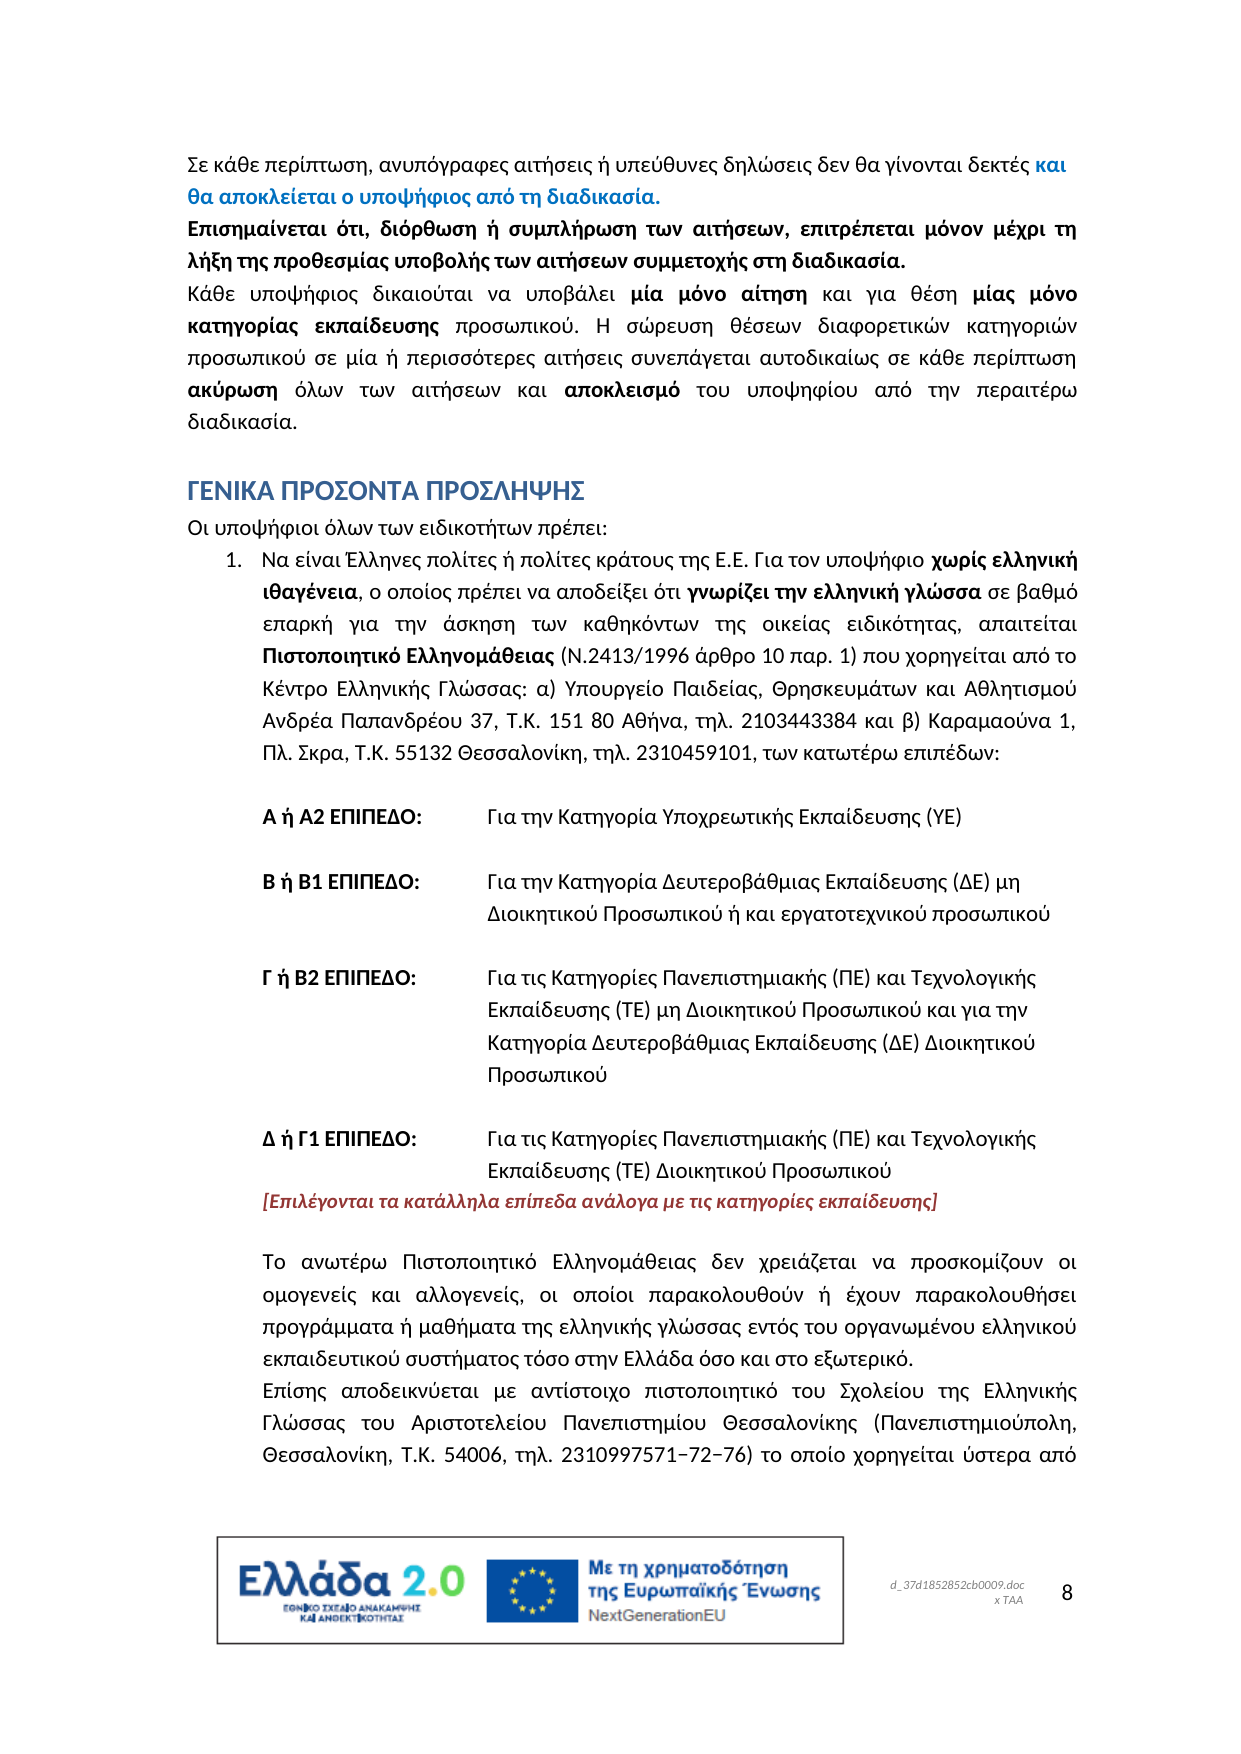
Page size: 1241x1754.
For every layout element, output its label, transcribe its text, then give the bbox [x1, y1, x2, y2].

text Κάθε υποψήφιος δικαιούται να υποβάλει μία μόνο αίτηση και για θέση μίας μόνο κατηγορίας εκπαίδευσης προσωπικού. Η σώρευση θέσεων διαφορετικών κατηγοριών προσωπικού σε μία ή περισσότερες αιτήσεις συνεπάγεται αυτοδικαίως σε κάθε περίπτωση ακύρωση όλων των αιτήσεων και αποκλεισμό του υποψηφίου από την περαιτέρω διαδικασία. [187, 279, 1078, 436]
subtitle ΓΕΝΙΚΑ ΠΡΟΣΟΝΤΑ ΠΡΟΣΛΗΨΗΣ [187, 472, 1078, 507]
text Επισημαίνεται ότι, διόρθωση ή συμπλήρωση των αιτήσεων, επιτρέπεται μόνον μέχρι τη λήξη της προθεσμίας υποβολής των αιτήσεων συμμετοχής στη διαδικασία. [187, 214, 1078, 274]
text Β ή Β1 ΕΠΙΠΕΔΟ: Για την Κατηγορία Δευτεροβάθμιας Εκπαίδευσης (ΔΕ) μη [262, 835, 1078, 895]
text Προσωπικού [262, 1060, 1078, 1088]
list Να είναι Έλληνες πολίτες ή πολίτες κράτους της Ε.Ε. Για τον υποψήφιο χωρίς ελληνική ιθαγένεια, ο οποίος πρέπει να αποδείξει ότι γνωρίζει την ελληνική γλώσσα σε βαθμό επαρκή για την άσκηση των καθηκόντων της οικείας ειδικότητας, απαιτείται Πιστοποιητικό Ελληνομάθειας (N.2413/1996 άρθρο 10 παρ. 1) που χορηγείται από το Κέντρο Ελληνικής Γλώσσας: α) Υπουργείο Παιδείας, Θρησκευμάτων και Αθλητισμού Ανδρέα Παπανδρέου 37, Τ.Κ. 151 80 Αθήνα, τηλ. 2103443384 και β) Καραμαούνα 1, Πλ. Σκρα, Τ.Κ. 55132 Θεσσαλονίκη, τηλ. 2310459101, των κατωτέρω επιπέδων: Α ή Α2 ΕΠΙΠΕΔΟ: Για την Κατηγορία Υποχρεωτικής Εκπαίδευσης (ΥΕ) [225, 545, 1078, 831]
text Κατηγορία Δευτεροβάθμιας Εκπαίδευσης (ΔΕ) Διοικητικού [262, 1028, 1078, 1056]
text Γ ή Β2 ΕΠΙΠΕΔΟ: Για τις Κατηγορίες Πανεπιστημιακής (ΠΕ) και Τεχνολογικής [262, 931, 1078, 991]
text Διοικητικού Προσωπικού ή και εργατοτεχνικού προσωπικού [262, 899, 1078, 927]
text Το ανωτέρω Πιστοποιητικό Ελληνομάθειας δεν χρειάζεται να προσκομίζουν οι ομογενείς και αλλογενείς, οι οποίοι παρακολουθούν ή έχουν παρακολουθήσει προγράμματα ή μαθήματα της ελληνικής γλώσσας εντός του οργανωμένου ελληνικού εκπαιδευτικού συστήματος τόσο στην Ελλάδα όσο και στο εξωτερικό. [262, 1247, 1078, 1372]
text Οι υποψήφιοι όλων των ειδικοτήτων πρέπει: [187, 513, 1078, 541]
picture [198, 1519, 866, 1665]
text [Επιλέγονται τα κατάλληλα επίπεδα ανάλογα με τις κατηγορίες εκπαίδευσης] [187, 1189, 1078, 1214]
text Εκπαίδευσης (ΤΕ) Διοικητικού Προσωπικού [262, 1157, 1078, 1184]
text Σε κάθε περίπτωση, ανυπόγραφες αιτήσεις ή υπεύθυνες δηλώσεις δεν θα γίνονται δεκτές και θα αποκλείεται ο υποψήφιος από τη διαδικασία. [187, 150, 1078, 210]
text Εκπαίδευσης (ΤΕ) μη Διοικητικού Προσωπικού και για την [262, 996, 1078, 1024]
text Δ ή Γ1 ΕΠΙΠΕΔΟ: Για τις Κατηγορίες Πανεπιστημιακής (ΠΕ) και Τεχνολογικής [262, 1092, 1078, 1152]
